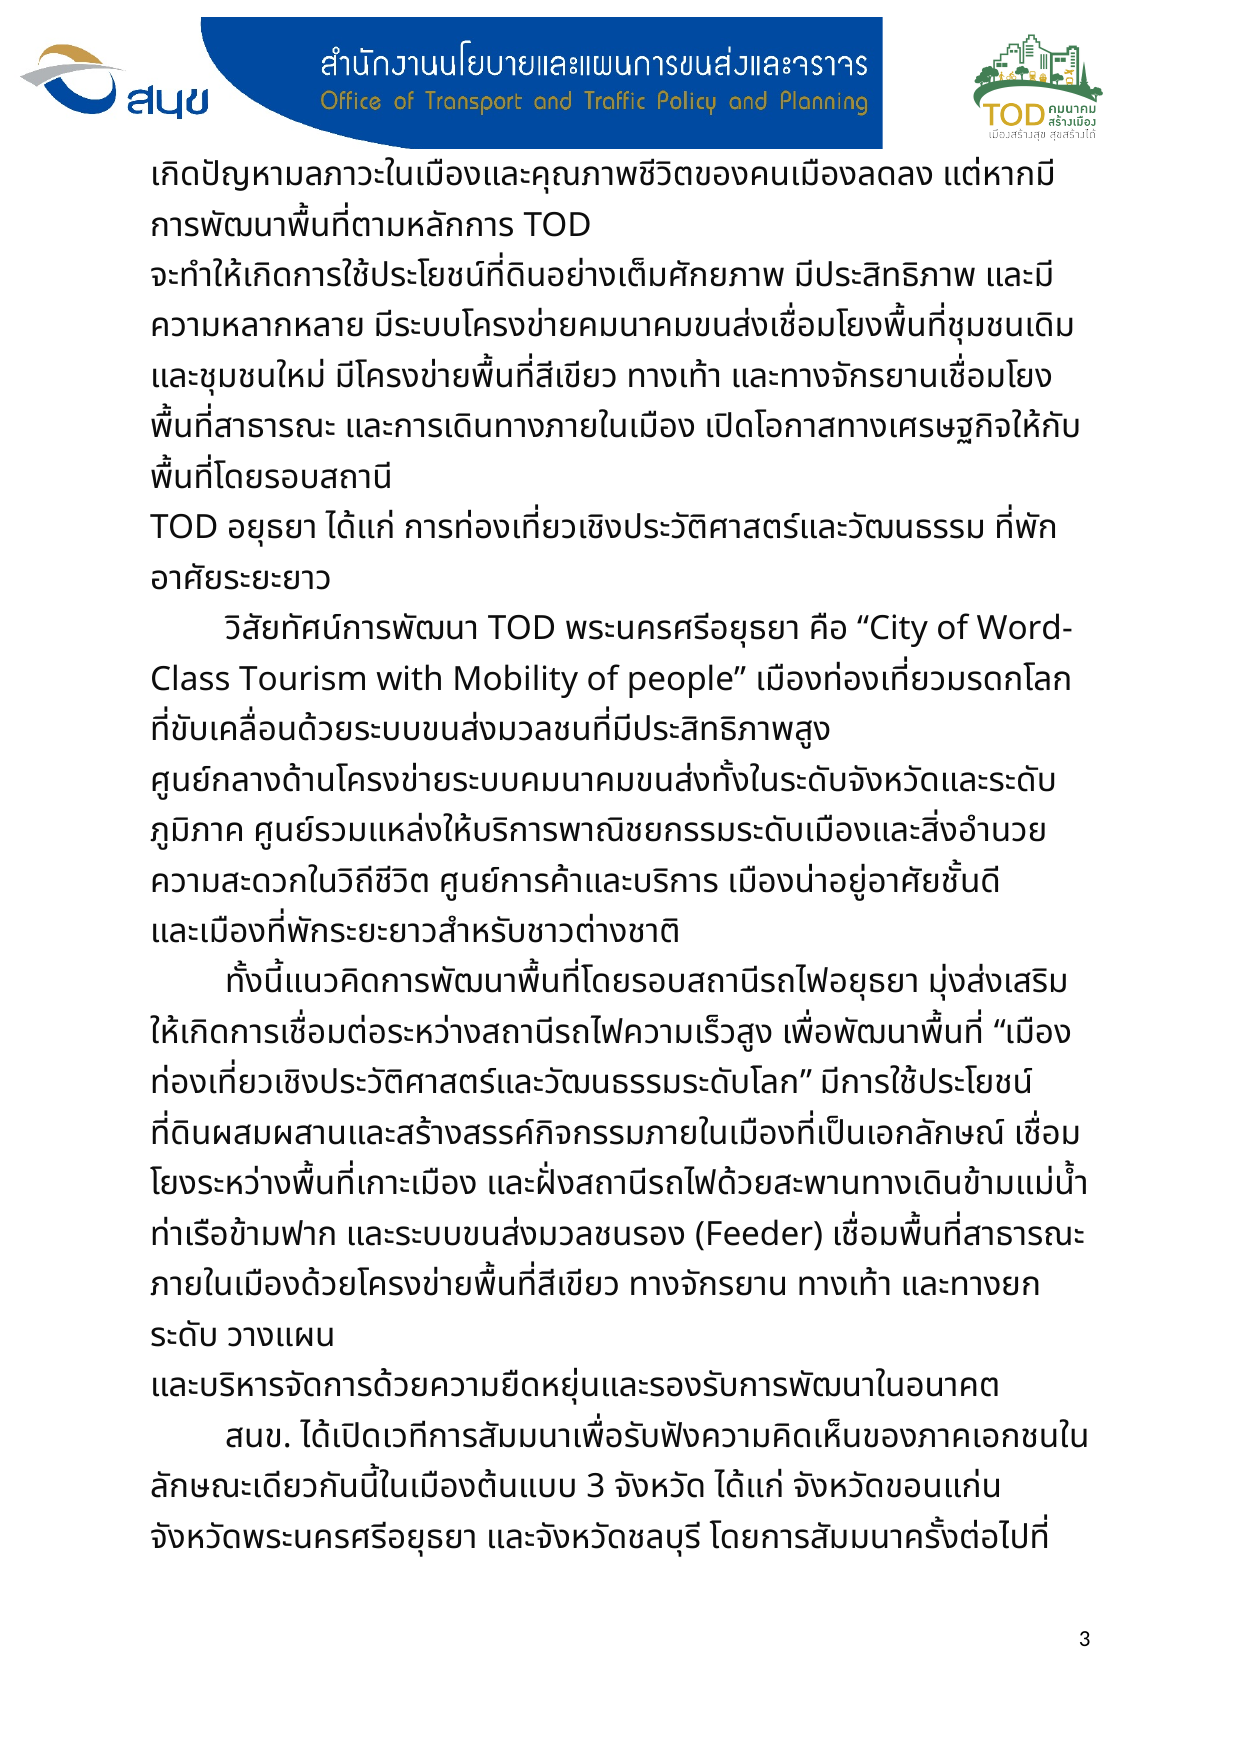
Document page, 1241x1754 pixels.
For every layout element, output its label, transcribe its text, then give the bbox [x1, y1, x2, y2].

picture [970, 29, 1109, 150]
picture [4, 17, 883, 149]
text ทั้งนี้แนวคิดการพัฒนาพื้นที่โดยรอบสถานีรถไฟอยุธยา มุ่งส่งเสริมให้เกิดการเชื่อมต่อระหว่างสถานีรถไฟความเร็วสูง เพื่อพัฒนาพื้นที่ “เมืองท่องเที่ยวเชิงประวัติศาสตร์และวัฒนธรรมระดับโลก” มีการใช้ประโยชน์ที่ดินผสมผสานและสร้างสรรค์กิจกรรมภายในเมืองที่เป็นเอกลักษณ์ เชื่อมโยงระหว่างพื้นที่เกาะเมือง และฝั่งสถานีรถไฟด้วยสะพานทางเดินข้ามแม่น้ำ ท่าเรือข้ามฟาก และระบบขนส่งมวลชนรอง (Feeder) เชื่อมพื้นที่สาธารณะภายในเมืองด้วยโครงข่ายพื้นที่สีเขียว ทางจักรยาน ทางเท้า และทางยกระดับ วางแผน และบริหารจัดการด้วยความยืดหยุ่นและรองรับการพัฒนาในอนาคต [150, 957, 1090, 1411]
text วิสัยทัศน์การพัฒนา TOD พระนครศรีอยุธยา คือ “City of Word-Class Tourism with Mobility of people” เมืองท่องเที่ยวมรดกโลกที่ขับเคลื่อนด้วยระบบขนส่งมวลชนที่มีประสิทธิภาพสูง ศูนย์กลางด้านโครงข่ายระบบคมนาคมขนส่งทั้งในระดับจังหวัดและระดับภูมิภาค ศูนย์รวมแหล่งให้บริการพาณิชยกรรมระดับเมืองและสิ่งอำนวยความสะดวกในวิถีชีวิต ศูนย์การค้าและบริการ เมืองน่าอยู่อาศัยชั้นดี และเมืองที่พักระยะยาวสำหรับชาวต่างชาติ [150, 604, 1090, 957]
